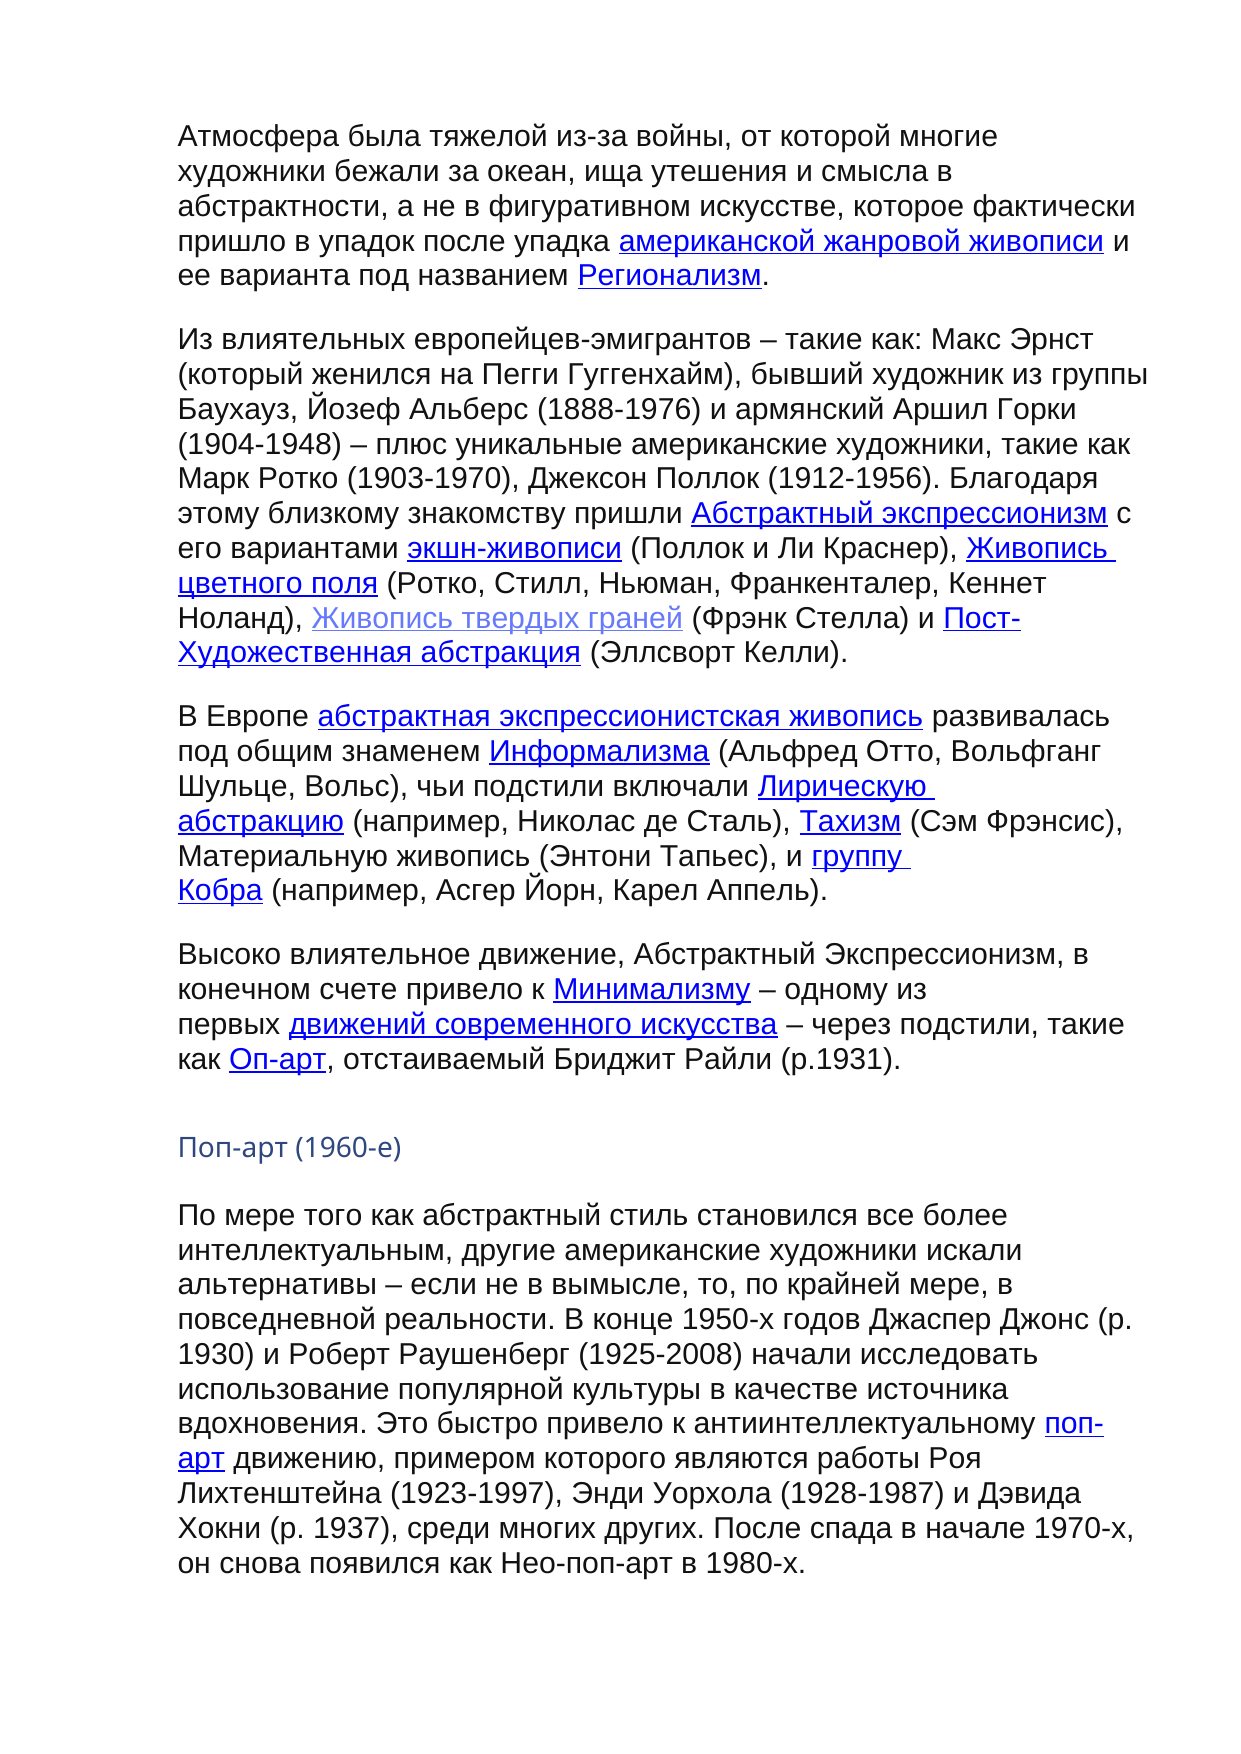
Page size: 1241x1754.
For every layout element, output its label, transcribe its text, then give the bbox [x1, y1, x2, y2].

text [177, 118, 1152, 292]
text Из влиятельных европейцев-эмигрантов – такие как: Макс Эрнст (который женился на Пегги Гуггенхайм), бывший художник из группы Баухауз, Йозеф Альберс (1888-1976) и армянский Аршил Горки (1904-1948) – плюс уникальные американские художники, такие как Марк Ротко (1903-1970), Джексон Поллок (1912-1956). Благодаря этому близкому знакомству пришли Абстрактный экспрессионизм с его вариантами экшн-живописи (Поллок и Ли Краснер), Живопись цветного поля (Ротко, Стилл, Ньюман, Франкенталер, Кеннет Ноланд), Живопись твердых граней (Фрэнк Стелла) и Пост-Художественная абстракция (Эллсворт Келли). [177, 321, 1152, 669]
text В Европе абстрактная экспрессионистская живопись развивалась под общим знаменем Информализма (Альфред Отто, Вольфганг Шульце, Вольс), чьи подстили включали Лирическую абстракцию (например, Николас де Сталь), Тахизм (Сэм Фрэнсис), Материальную живопись (Энтони Тапьес), и группу Кобра (например, Асгер Йорн, Карел Аппель). [177, 698, 1152, 907]
text Поп-арт (1960-е) [177, 1122, 1152, 1165]
text По мере того как абстрактный стиль становился все более интеллектуальным, другие американские художники искали альтернативы – если не в вымысле, то, по крайней мере, в повседневной реальности. В конце 1950-х годов Джаспер Джонс (р. 1930) и Роберт Раушенберг (1925-2008) начали исследовать использование популярной культуры в качестве источника вдохновения. Это быстро привело к антиинтеллектуальному поп-арт движению, примером которого являются работы Роя Лихтенштейна (1923-1997), Энди Уорхола (1928-1987) и Дэвида Хокни (р. 1937), среди многих других. После спада в начале 1970-х, он снова появился как Нео-поп-арт в 1980-х. [177, 1197, 1152, 1579]
text Высоко влиятельное движение, Абстрактный Экспрессионизм, в конечном счете привело к Минимализму – одному из первых движений современного искусства – через подстили, такие как Оп-арт, отстаиваемый Бриджит Райли (р.1931). [177, 936, 1152, 1075]
